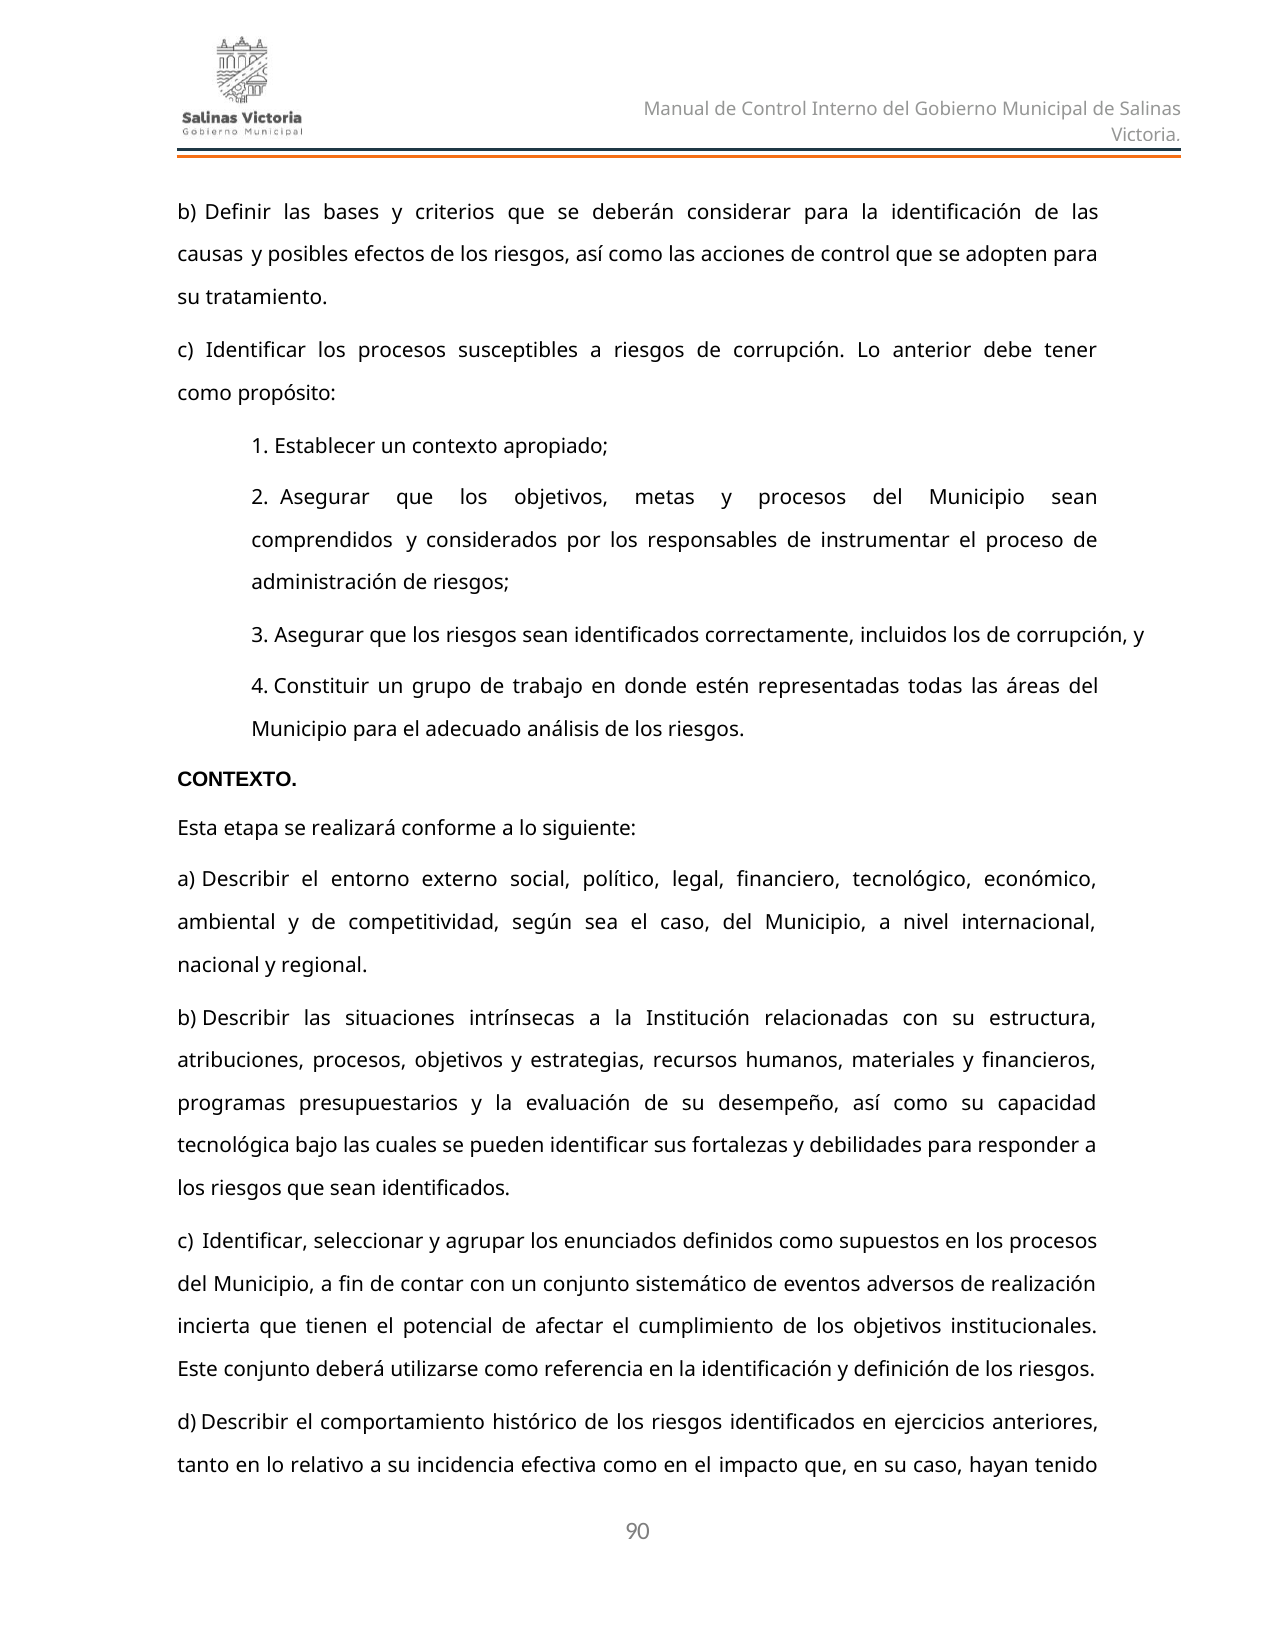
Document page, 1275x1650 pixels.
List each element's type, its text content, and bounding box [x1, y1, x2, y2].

list Describir las situaciones intrínsecas a la Institución relacionadas con su estructura, atribuciones, procesos, objetivos y estrategias, recursos humanos, materiales y financieros, programas presupuestarios y la evaluación de su desempeño, así como su capacidad tecnológica bajo las cuales se pueden identificar sus fortalezas y debilidades para responder a los riesgos que sean identificados. [177, 1003, 1097, 1201]
list Identificar los procesos susceptibles a riesgos de corrupción. Lo anterior debe tener como propósito: [177, 335, 1097, 406]
list Asegurar que los objetivos, metas y procesos del Municipio sean comprendidos y considerados por los responsables de instrumentar el proceso de administración de riesgos; [251, 482, 1098, 596]
list Constituir un grupo de trabajo en donde estén representadas todas las áreas del Municipio para el adecuado análisis de los riesgos. [251, 671, 1098, 742]
list Identificar, seleccionar y agrupar los enunciados definidos como supuestos en los procesos del Municipio, a fin de contar con un conjunto sistemático de eventos adversos de realización incierta que tienen el potencial de afectar el cumplimiento de los objetivos institucionales. Este conjunto deberá utilizarse como referencia en la identificación y definición de los riesgos. [177, 1226, 1098, 1383]
list Definir las bases y criterios que se deberán considerar para la identificación de las causas y posibles efectos de los riesgos, así como las acciones de control que se adopten para su tratamiento. [177, 197, 1099, 311]
list Asegurar que los riesgos sean identificados correctamente, incluidos los de corrupción, y [251, 620, 1169, 648]
list Describir el entorno externo social, político, legal, financiero, tecnológico, económico, ambiental y de competitividad, según sea el caso, del Municipio, a nivel internacional, nacional y regional. [177, 864, 1097, 978]
list Establecer un contexto apropiado; [251, 431, 1169, 459]
text Esta etapa se realizará conforme a lo siguiente: [177, 813, 1169, 842]
subtitle CONTEXTO. [177, 767, 1169, 791]
picture [181, 36, 303, 139]
